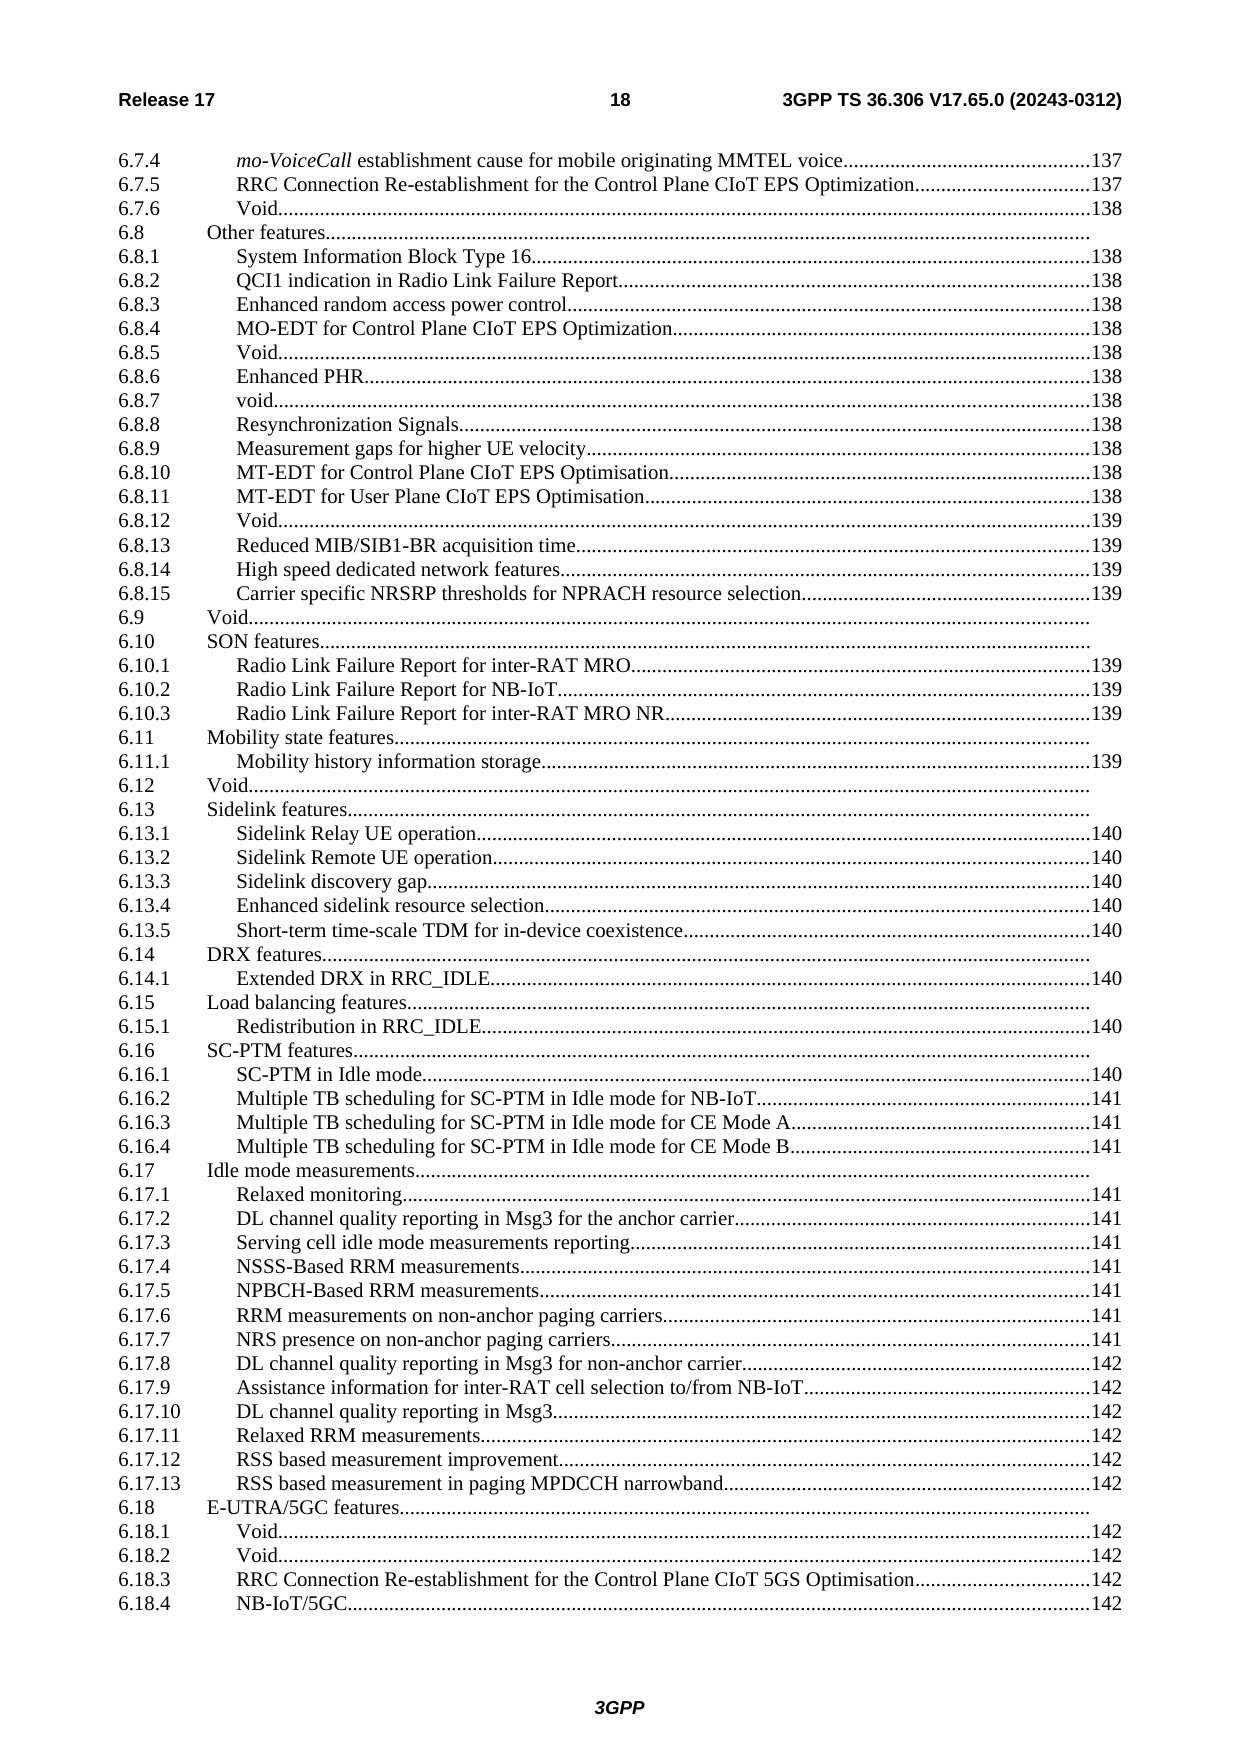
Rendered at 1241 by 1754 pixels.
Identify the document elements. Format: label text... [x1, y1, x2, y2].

text 6.8.5 Void 138 [118, 340, 1122, 364]
text 6.8.4 MO-EDT for Control Plane CIoT EPS Optimization 138 [118, 316, 1122, 340]
text 6.17.4 NSSS-Based RRM measurements 141 [118, 1254, 1122, 1278]
text 6.8.6 Enhanced PHR 138 [118, 364, 1122, 388]
text 6.17.10 DL channel quality reporting in Msg3 142 [118, 1399, 1122, 1423]
text 6.8.11 MT-EDT for User Plane CIoT EPS Optimisation 138 [118, 484, 1122, 508]
text 6.17.5 NPBCH-Based RRM measurements 141 [118, 1278, 1122, 1302]
text 6.15.1 Redistribution in RRC_IDLE 140 [118, 1014, 1122, 1038]
text 6.8.14 High speed dedicated network features 139 [118, 557, 1122, 581]
text 6.13.2 Sidelink Remote UE operation 140 [118, 845, 1122, 869]
text 6.18.1 Void 142 [118, 1519, 1122, 1543]
text 6.8.7 void 138 [118, 388, 1122, 412]
text 6.8.8 Resynchronization Signals 138 [118, 412, 1122, 436]
text 6.18.4 NB-IoT/5GC 142 [118, 1591, 1122, 1615]
text 6.7.4 mo-VoiceCall establishment cause for mobile originating MMTEL voice 137 [118, 147, 1122, 172]
text 6.16.3 Multiple TB scheduling for SC-PTM in Idle mode for CE Mode A 141 [118, 1110, 1122, 1134]
text 6.14 DRX features 140 [118, 942, 1078, 966]
text 6.8.10 MT-EDT for Control Plane CIoT EPS Optimisation 138 [118, 460, 1122, 484]
text 6.10.1 Radio Link Failure Report for inter-RAT MRO 139 [118, 653, 1122, 677]
text 6.17.9 Assistance information for inter-RAT cell selection to/from NB-IoT 142 [118, 1375, 1122, 1399]
text 6.18.3 RRC Connection Re-establishment for the Control Plane CIoT 5GS Optimisation 142 [118, 1567, 1122, 1591]
text 6.17.3 Serving cell idle mode measurements reporting 141 [118, 1230, 1122, 1254]
text 6.15 Load balancing features 140 [118, 990, 1078, 1014]
text 6.8.15 Carrier specific NRSRP thresholds for NPRACH resource selection 139 [118, 581, 1122, 605]
text 6.8.13 Reduced MIB/SIB1-BR acquisition time 139 [118, 532, 1122, 557]
text 6.18.2 Void 142 [118, 1543, 1122, 1567]
text 6.8 Other features 138 [118, 220, 1078, 244]
text 6.13.3 Sidelink discovery gap 140 [118, 869, 1122, 893]
text 6.17.13 RSS based measurement in paging MPDCCH narrowband 142 [118, 1471, 1122, 1495]
text 6.8.9 Measurement gaps for higher UE velocity 138 [118, 436, 1122, 460]
text 6.11 Mobility state features 139 [118, 725, 1078, 749]
text 6.8.2 QCI1 indication in Radio Link Failure Report 138 [118, 268, 1122, 292]
text 6.10.2 Radio Link Failure Report for NB-IoT 139 [118, 677, 1122, 701]
text 6.17.11 Relaxed RRM measurements 142 [118, 1423, 1122, 1447]
text 6.14.1 Extended DRX in RRC_IDLE 140 [118, 966, 1122, 990]
text 6.8.12 Void 139 [118, 508, 1122, 532]
text 6.13.1 Sidelink Relay UE operation 140 [118, 821, 1122, 845]
text 6.17.7 NRS presence on non-anchor paging carriers 141 [118, 1327, 1122, 1351]
text 6.11.1 Mobility history information storage 139 [118, 749, 1122, 773]
text 6.8.1 System Information Block Type 16 138 [118, 244, 1122, 268]
text 6.16.1 SC-PTM in Idle mode 140 [118, 1062, 1122, 1086]
text 6.13.4 Enhanced sidelink resource selection 140 [118, 893, 1122, 917]
text 6.16.2 Multiple TB scheduling for SC-PTM in Idle mode for NB-IoT 141 [118, 1086, 1122, 1110]
text 6.12 Void 140 [118, 773, 1078, 797]
text 6.16.4 Multiple TB scheduling for SC-PTM in Idle mode for CE Mode B 141 [118, 1134, 1122, 1158]
text 6.17.12 RSS based measurement improvement 142 [118, 1447, 1122, 1471]
text 6.17.8 DL channel quality reporting in Msg3 for non-anchor carrier 142 [118, 1351, 1122, 1375]
text 6.9 Void 139 [118, 605, 1078, 629]
text 6.17 Idle mode measurements 141 [118, 1158, 1078, 1182]
text 6.18 E-UTRA/5GC features 142 [118, 1495, 1078, 1519]
text 6.10 SON features 139 [118, 629, 1078, 653]
text 6.13 Sidelink features 140 [118, 797, 1078, 821]
text 6.17.1 Relaxed monitoring 141 [118, 1182, 1122, 1206]
text 6.8.3 Enhanced random access power control 138 [118, 292, 1122, 316]
text 6.7.6 Void 138 [118, 196, 1122, 220]
text 6.13.5 Short-term time-scale TDM for in-device coexistence 140 [118, 917, 1122, 942]
text 6.16 SC-PTM features 140 [118, 1038, 1078, 1062]
text 6.7.5 RRC Connection Re-establishment for the Control Plane CIoT EPS Optimization 137 [118, 172, 1122, 196]
text 6.10.3 Radio Link Failure Report for inter-RAT MRO NR 139 [118, 701, 1122, 725]
text 6.17.2 DL channel quality reporting in Msg3 for the anchor carrier 141 [118, 1206, 1122, 1230]
text 6.17.6 RRM measurements on non-anchor paging carriers 141 [118, 1302, 1122, 1327]
